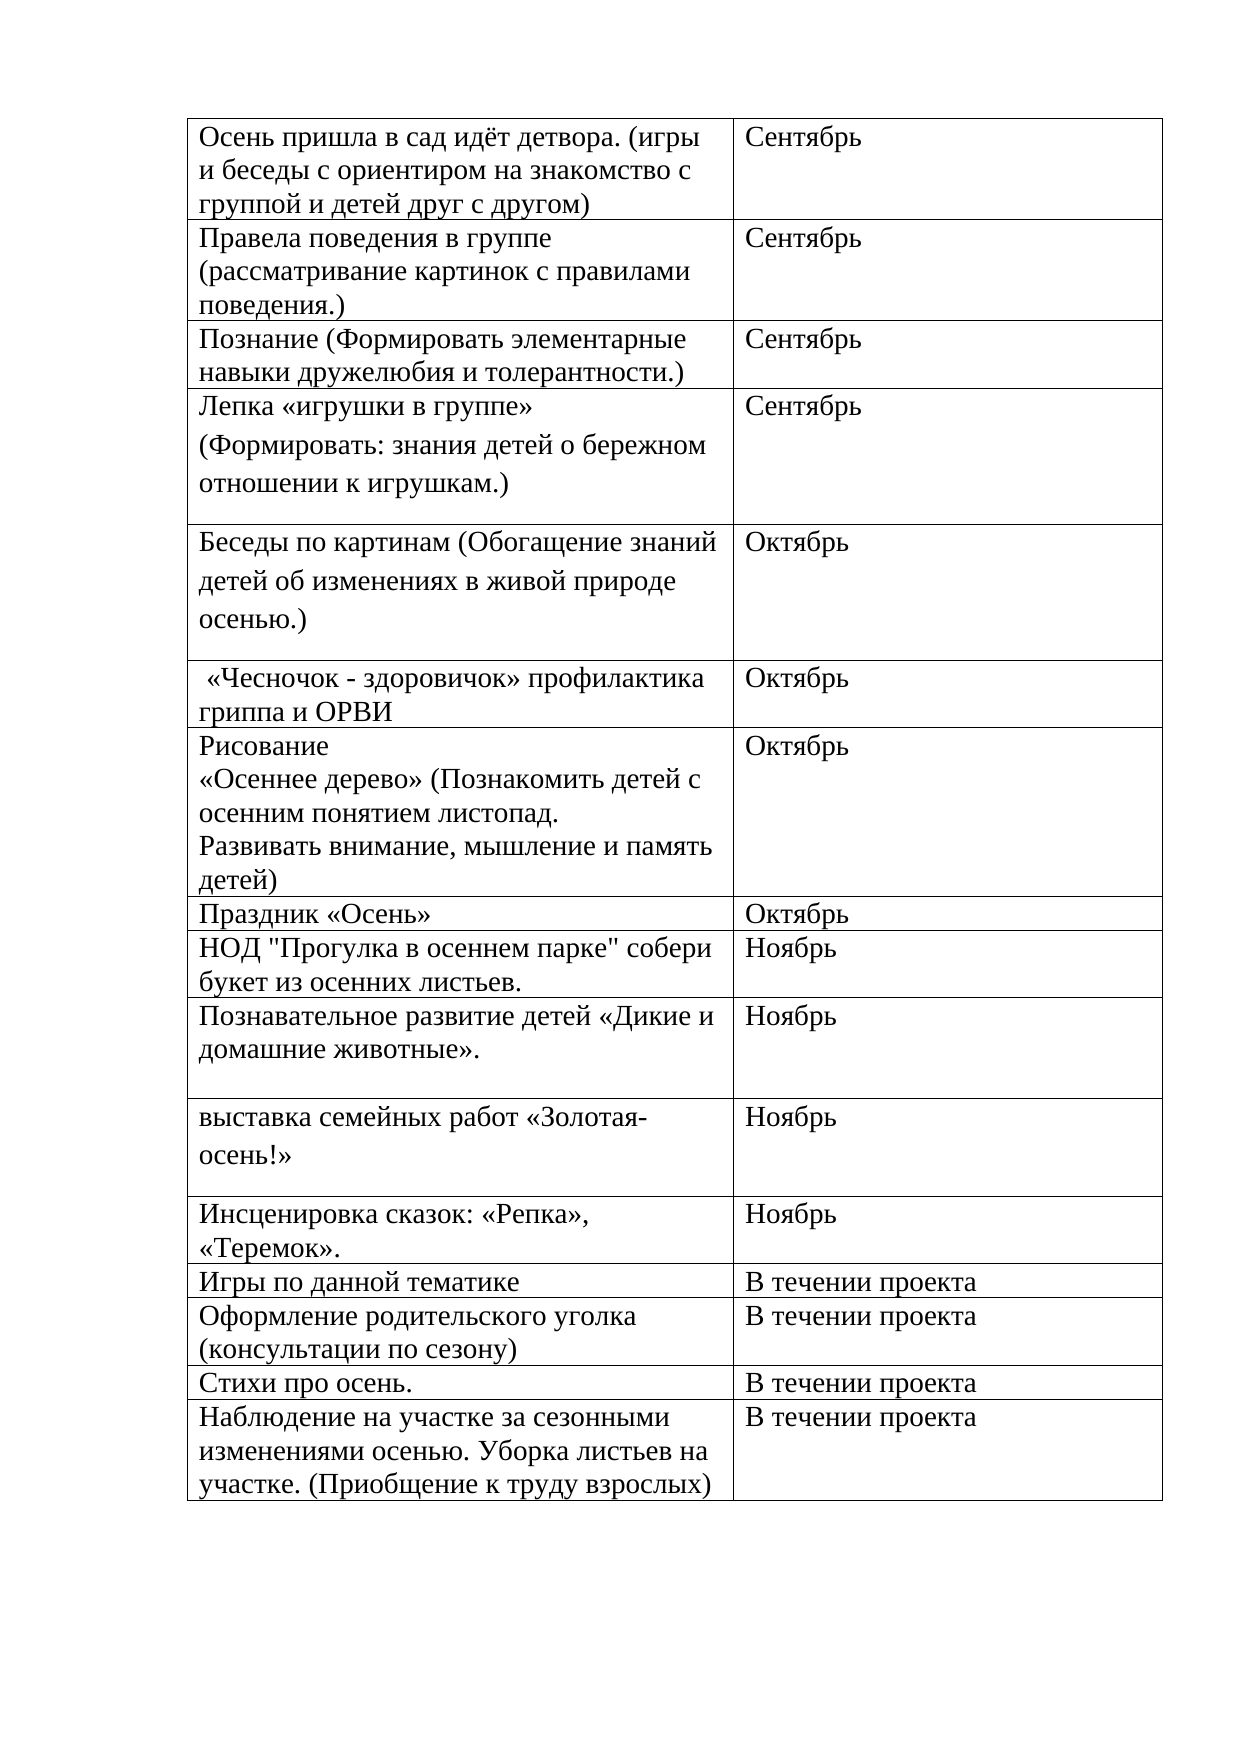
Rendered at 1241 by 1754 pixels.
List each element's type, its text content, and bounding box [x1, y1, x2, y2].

table_cell Наблюдение на участке за сезонными изменениями осенью. Уборка листьев на участке. (Приобщение к труду взрослых) [188, 1400, 733, 1500]
table_cell НОД "Прогулка в осеннем парке" собери букет из осенних листьев. [188, 931, 733, 997]
table_cell Сентябрь [734, 220, 1162, 320]
table_cell Ноябрь [734, 1197, 1162, 1263]
table_cell В течении проекта [734, 1366, 1162, 1399]
table_cell Ноябрь [734, 998, 1162, 1098]
table_cell В течении проекта [734, 1264, 1162, 1297]
table_cell Правела поведения в группе (рассматривание картинок с правилами поведения.) [188, 220, 733, 320]
table_cell Ноябрь [734, 1099, 1162, 1196]
table_cell Сентябрь [734, 389, 1162, 524]
table_cell Праздник «Осень» [188, 897, 733, 929]
table_cell Рисование «Осеннее дерево» (Познакомить детей с осенним понятием листопад. Развивать внимание, мышление и память детей) [188, 728, 733, 896]
table_cell Октябрь [734, 728, 1162, 896]
table_cell Октябрь [734, 661, 1162, 727]
table_cell Осень пришла в сад идёт детвора. (игры и беседы с ориентиром на знакомство с группой и детей друг с другом) [188, 119, 733, 219]
table_cell Стихи про осень. [188, 1366, 733, 1399]
table_cell выставка семейных работ «Золотая-осень!» [188, 1099, 733, 1196]
table_cell Сентябрь [734, 119, 1162, 219]
table_cell «Чесночок - здоровичок» профилактика гриппа и ОРВИ [188, 661, 733, 727]
table_cell Инсценировка сказок: «Репка», «Теремок». [188, 1197, 733, 1263]
table_cell Октябрь [734, 897, 1162, 929]
table_cell Игры по данной тематике [188, 1264, 733, 1297]
table_cell В течении проекта [734, 1400, 1162, 1500]
table_cell Беседы по картинам (Обогащение знаний детей об изменениях в живой природе осенью.) [188, 525, 733, 660]
table_cell В течении проекта [734, 1298, 1162, 1365]
table_cell Октябрь [734, 525, 1162, 660]
table_cell Сентябрь [734, 321, 1162, 388]
table_cell Познание (Формировать элементарные навыки дружелюбия и толерантности.) [188, 321, 733, 388]
table_cell Лепка «игрушки в группе» (Формировать: знания детей о бережном отношении к игрушкам.) [188, 389, 733, 524]
table_cell Ноябрь [734, 931, 1162, 997]
table_cell Познавательное развитие детей «Дикие и домашние животные». [188, 998, 733, 1098]
table_cell Оформление родительского уголка (консультации по сезону) [188, 1298, 733, 1365]
